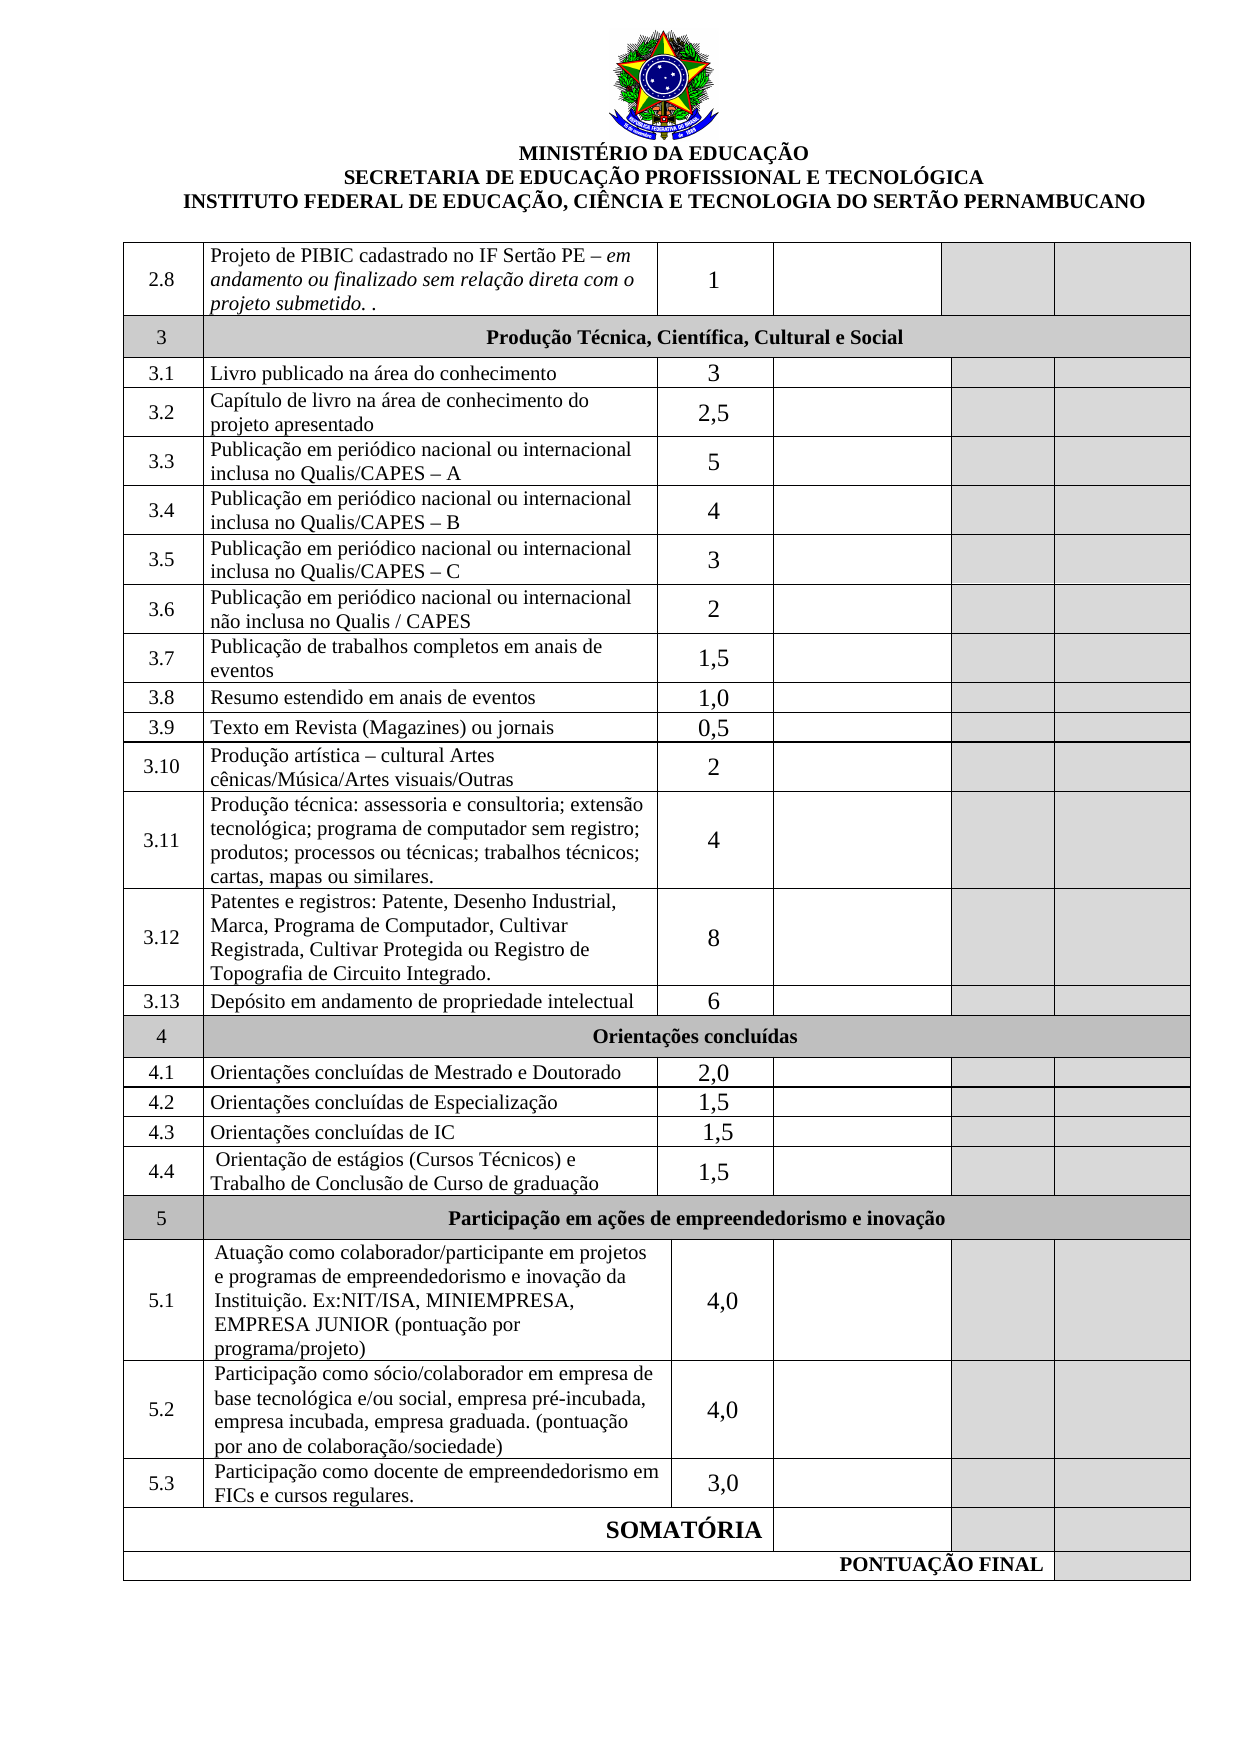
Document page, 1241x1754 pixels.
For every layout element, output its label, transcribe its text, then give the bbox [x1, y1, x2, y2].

table_cell Produção técnica: assessoria e consultoria; extensão tecnológica; programa de computador sem registro; produtos; processos ou técnicas; trabalhos técnicos; cartas, mapas ou similares. [204, 792, 657, 888]
table_cell 3.3 [124, 437, 203, 485]
table_cell Orientações concluídas de Especialização [204, 1088, 657, 1116]
table_cell [952, 1361, 1054, 1458]
table_cell Resumo estendido em anais de eventos [204, 683, 657, 712]
table_cell 1,0 [658, 683, 773, 712]
table_cell 5.3 [124, 1459, 203, 1507]
table_cell 0,5 [658, 713, 773, 741]
table_cell Orientações concluídas [204, 1016, 1190, 1057]
table_cell 3.8 [124, 683, 203, 712]
table_cell [952, 1088, 1054, 1116]
table_cell [774, 437, 951, 485]
table_cell 3.11 [124, 792, 203, 888]
table_cell Patentes e registros: Patente, Desenho Industrial, Marca, Programa de Computador, Cultivar Registrada, Cultivar Protegida ou Registro de Topografia de Circuito Integrado. [204, 889, 657, 985]
table_cell [774, 1459, 951, 1507]
table_cell 3.13 [124, 986, 203, 1015]
table_cell [774, 792, 951, 888]
table_cell Publicação em periódico nacional ou internacional não inclusa no Qualis / CAPES [204, 585, 657, 633]
table_cell Participação em ações de empreendedorismo e inovação [204, 1196, 1190, 1239]
table_cell [1055, 1117, 1190, 1146]
table_cell [774, 585, 951, 633]
table_cell [952, 743, 1054, 791]
table_cell 4 [658, 486, 773, 534]
table_cell [774, 889, 951, 985]
table_cell [774, 358, 951, 387]
table_cell [774, 243, 941, 315]
table_cell 2,5 [658, 388, 773, 436]
table_cell [952, 1117, 1054, 1146]
table_cell 3,0 [672, 1459, 773, 1507]
table_cell 4,0 [672, 1240, 773, 1360]
table_cell [774, 1361, 951, 1458]
table_cell 3.12 [124, 889, 203, 985]
table_cell [952, 535, 1054, 583]
table_cell 1,5 [658, 1117, 773, 1146]
table_cell [1055, 1459, 1190, 1507]
table_cell [952, 1508, 1054, 1551]
table_cell [952, 683, 1054, 712]
table_cell [774, 1147, 951, 1195]
table_cell 5 [658, 437, 773, 485]
table_cell [1055, 388, 1190, 436]
table_cell 1,5 [658, 1147, 773, 1195]
table_cell 3.9 [124, 713, 203, 741]
table_cell [1055, 358, 1190, 387]
table_cell [952, 486, 1054, 534]
table_cell [1055, 986, 1190, 1015]
table_cell [952, 889, 1054, 985]
table_cell [1055, 1088, 1190, 1116]
table_cell 5.2 [124, 1361, 203, 1458]
table_cell Participação como docente de empreendedorismo em FICs e cursos regulares. [204, 1459, 671, 1507]
table_cell Atuação como colaborador/participante em projetos e programas de empreendedorismo e inovação da Instituição. Ex:NIT/ISA, MINIEMPRESA, EMPRESA JUNIOR (pontuação por programa/projeto) [204, 1240, 671, 1360]
table_cell [1055, 683, 1190, 712]
table_cell [774, 634, 951, 682]
table_cell 2,0 [658, 1058, 773, 1086]
table_cell [774, 388, 951, 436]
table_cell [774, 743, 951, 791]
table_cell 1,5 [658, 634, 773, 682]
table_cell [952, 713, 1054, 741]
table_cell [774, 713, 951, 741]
table_cell [952, 358, 1054, 387]
table_cell [774, 1240, 951, 1360]
table_cell [952, 1147, 1054, 1195]
table_cell 1 [658, 243, 773, 315]
table_cell Capítulo de livro na área de conhecimento do projeto apresentado [204, 388, 657, 436]
table_cell Participação como sócio/colaborador em empresa de base tecnológica e/ou social, empresa pré-incubada, empresa incubada, empresa graduada. (pontuação por ano de colaboração/sociedade) [204, 1361, 671, 1458]
table_cell 3 [658, 535, 773, 583]
table_cell Publicação de trabalhos completos em anais de eventos [204, 634, 657, 682]
table_cell 8 [658, 889, 773, 985]
table_cell 4.3 [124, 1117, 203, 1146]
table_cell [1055, 1552, 1190, 1580]
table_cell Livro publicado na área do conhecimento [204, 358, 657, 387]
table_cell Publicação em periódico nacional ou internacional inclusa no Qualis/CAPES – C [204, 535, 657, 583]
table_cell 4 [658, 792, 773, 888]
table_cell 3.2 [124, 388, 203, 436]
table_cell 3.5 [124, 535, 203, 583]
table_cell Texto em Revista (Magazines) ou jornais [204, 713, 657, 741]
table_cell [952, 792, 1054, 888]
table_cell 3 [124, 316, 203, 357]
table_cell [774, 683, 951, 712]
table_cell SOMATÓRIA [124, 1508, 773, 1551]
table_cell [774, 1117, 951, 1146]
table_cell [774, 986, 951, 1015]
table_cell [1055, 889, 1190, 985]
table_cell [1055, 1240, 1190, 1360]
table_cell 1,5 [658, 1088, 773, 1116]
table_cell [774, 535, 951, 583]
table_cell [1055, 486, 1190, 534]
table_cell [952, 986, 1054, 1015]
table_cell 4,0 [672, 1361, 773, 1458]
table_cell 5 [124, 1196, 203, 1239]
table_cell Depósito em andamento de propriedade intelectual [204, 986, 657, 1015]
table_cell [1055, 713, 1190, 741]
table_cell 4.2 [124, 1088, 203, 1116]
table_cell [774, 1508, 951, 1551]
table_cell [952, 634, 1054, 682]
table_cell [1055, 1508, 1190, 1551]
table_cell Publicação em periódico nacional ou internacional inclusa no Qualis/CAPES – B [204, 486, 657, 534]
table_cell Produção Técnica, Científica, Cultural e Social [204, 316, 1190, 357]
table_cell [1055, 634, 1190, 682]
table_cell [774, 1088, 951, 1116]
table_cell [1055, 1361, 1190, 1458]
table_cell [1055, 792, 1190, 888]
table_cell 5.1 [124, 1240, 203, 1360]
table_cell [952, 585, 1054, 633]
table_cell 4 [124, 1016, 203, 1057]
table_cell Orientações concluídas de Mestrado e Doutorado [204, 1058, 657, 1086]
table_cell Projeto de PIBIC cadastrado no IF Sertão PE – em andamento ou finalizado sem relação direta com o projeto submetido. . [204, 243, 657, 315]
table_cell Publicação em periódico nacional ou internacional inclusa no Qualis/CAPES – A [204, 437, 657, 485]
table_cell [952, 1240, 1054, 1360]
table_cell Orientações concluídas de IC [204, 1117, 657, 1146]
table_cell [1055, 535, 1190, 583]
table_cell 3.4 [124, 486, 203, 534]
table_cell [952, 1058, 1054, 1086]
table_cell Orientação de estágios (Cursos Técnicos) e Trabalho de Conclusão de Curso de graduação [204, 1147, 657, 1195]
table_cell 3.6 [124, 585, 203, 633]
table_cell [774, 1058, 951, 1086]
table_cell [1055, 585, 1190, 633]
table_cell [1055, 437, 1190, 485]
table_cell [952, 437, 1054, 485]
table_cell 3.7 [124, 634, 203, 682]
table_cell [774, 486, 951, 534]
table_cell [1055, 743, 1190, 791]
table_cell 3.10 [124, 743, 203, 791]
table_cell 2 [658, 585, 773, 633]
table_cell 2 [658, 743, 773, 791]
table_cell [942, 243, 1054, 315]
table_cell [952, 1459, 1054, 1507]
table_cell 4.1 [124, 1058, 203, 1086]
table_cell [952, 388, 1054, 436]
table_cell [1055, 243, 1190, 315]
table_cell 3.1 [124, 358, 203, 387]
table_cell 2.8 [124, 243, 203, 315]
table_cell [1055, 1147, 1190, 1195]
table_cell [1055, 1058, 1190, 1086]
table_cell 4.4 [124, 1147, 203, 1195]
table_cell 6 [658, 986, 773, 1015]
table_cell 3 [658, 358, 773, 387]
table_cell PONTUAÇÃO FINAL [124, 1552, 1054, 1580]
table_cell Produção artística – cultural Artes cênicas/Música/Artes visuais/Outras [204, 743, 657, 791]
